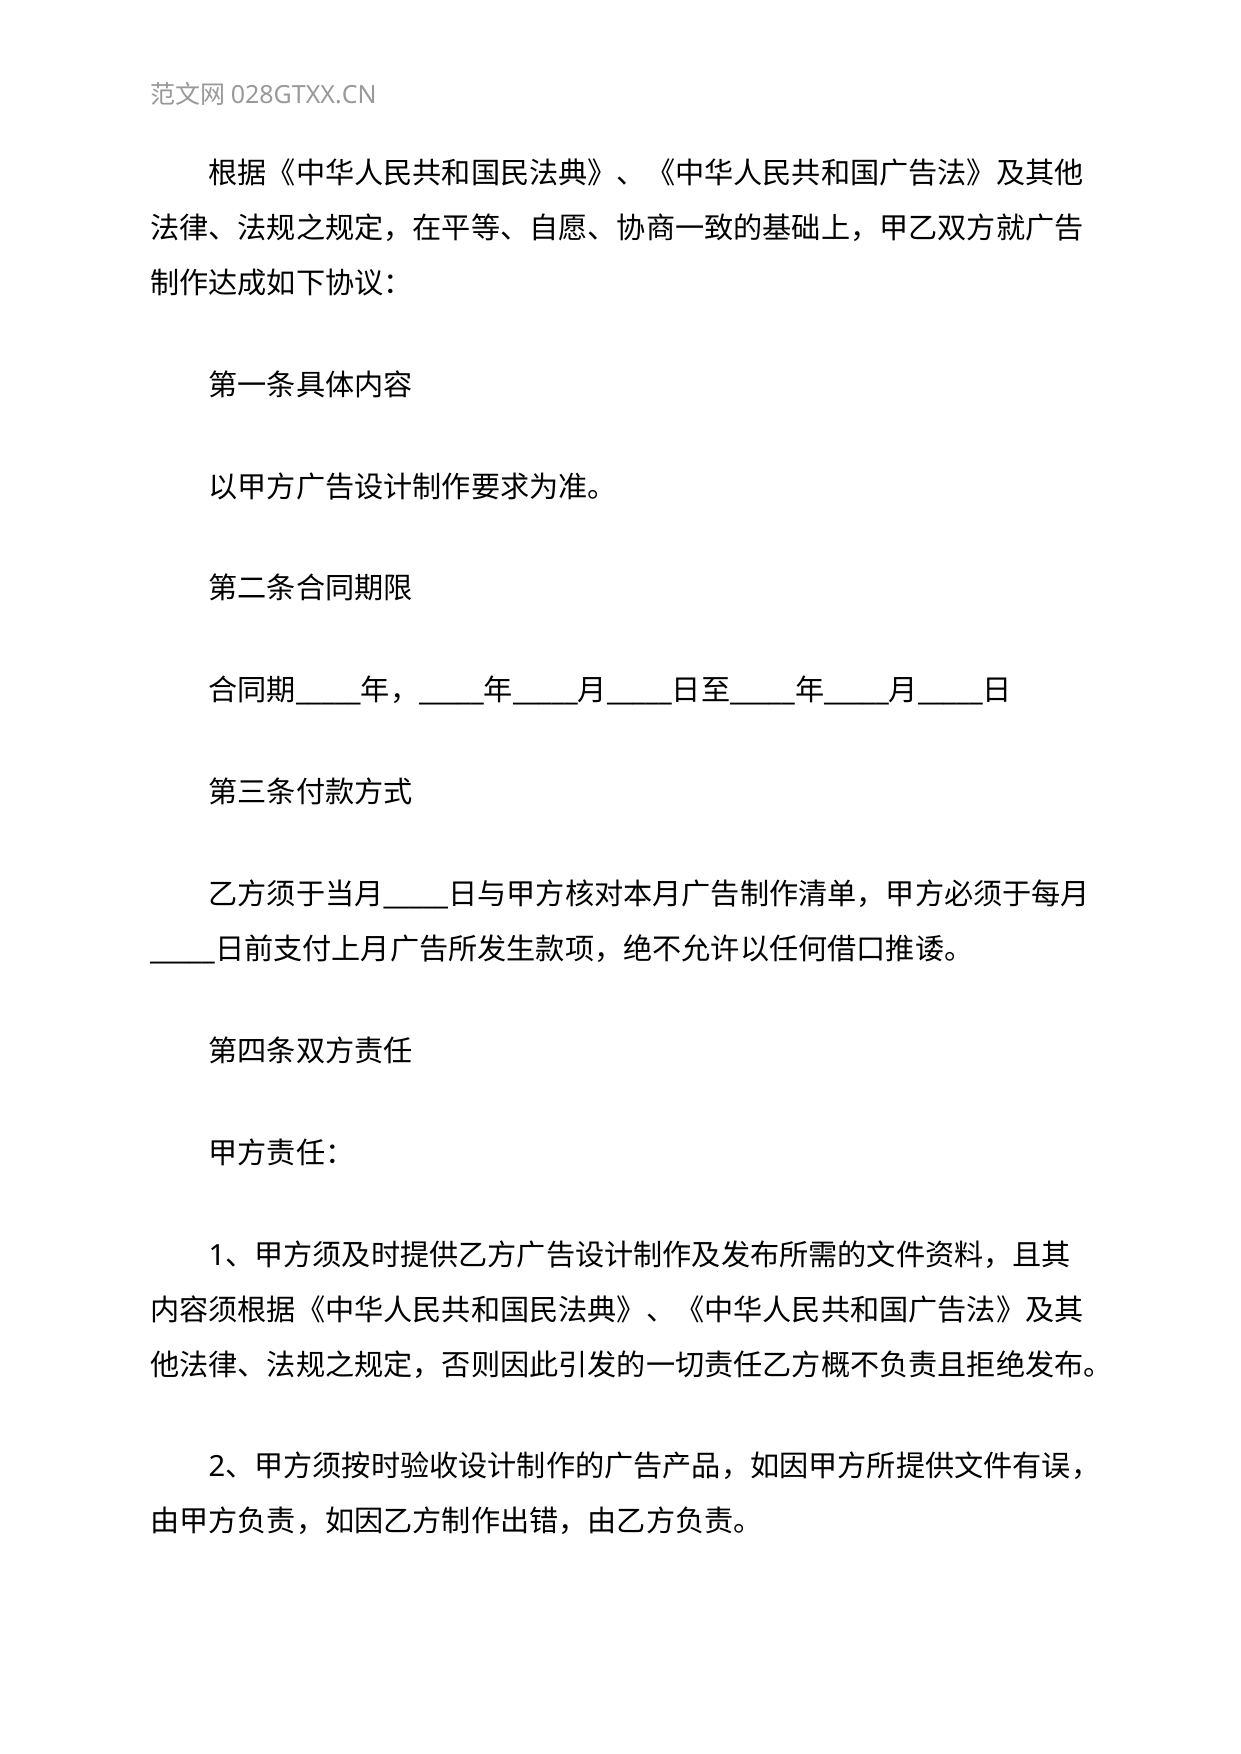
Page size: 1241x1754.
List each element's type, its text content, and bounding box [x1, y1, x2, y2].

text 以甲方广告设计制作要求为准。 [150, 463, 1090, 506]
text 甲方责任： [150, 1129, 1090, 1172]
text 1、甲方须及时提供乙方广告设计制作及发布所需的文件资料，且其内容须根据《中华人民共和国民法典》、《中华人民共和国广告法》及其他法律、法规之规定，否则因此引发的一切责任乙方概不负责且拒绝发布。 [150, 1231, 1090, 1383]
text 合同期_____年，_____年_____月_____日至_____年_____月_____日 [150, 667, 1090, 709]
text 第一条具体内容 [150, 362, 1090, 404]
text 第三条付款方式 [150, 769, 1090, 811]
text 第四条双方责任 [150, 1028, 1090, 1070]
text 2、甲方须按时验收设计制作的广告产品，如因甲方所提供文件有误，由甲方负责，如因乙方制作出错，由乙方负责。 [150, 1443, 1090, 1540]
text 第二条合同期限 [150, 565, 1090, 607]
text 乙方须于当月_____日与甲方核对本月广告制作清单，甲方必须于每月_____日前支付上月广告所发生款项，绝不允许以任何借口推诿。 [150, 871, 1090, 968]
text 根据《中华人民共和国民法典》、《中华人民共和国广告法》及其他法律、法规之规定，在平等、自愿、协商一致的基础上，甲乙双方就广告制作达成如下协议： [150, 150, 1090, 302]
